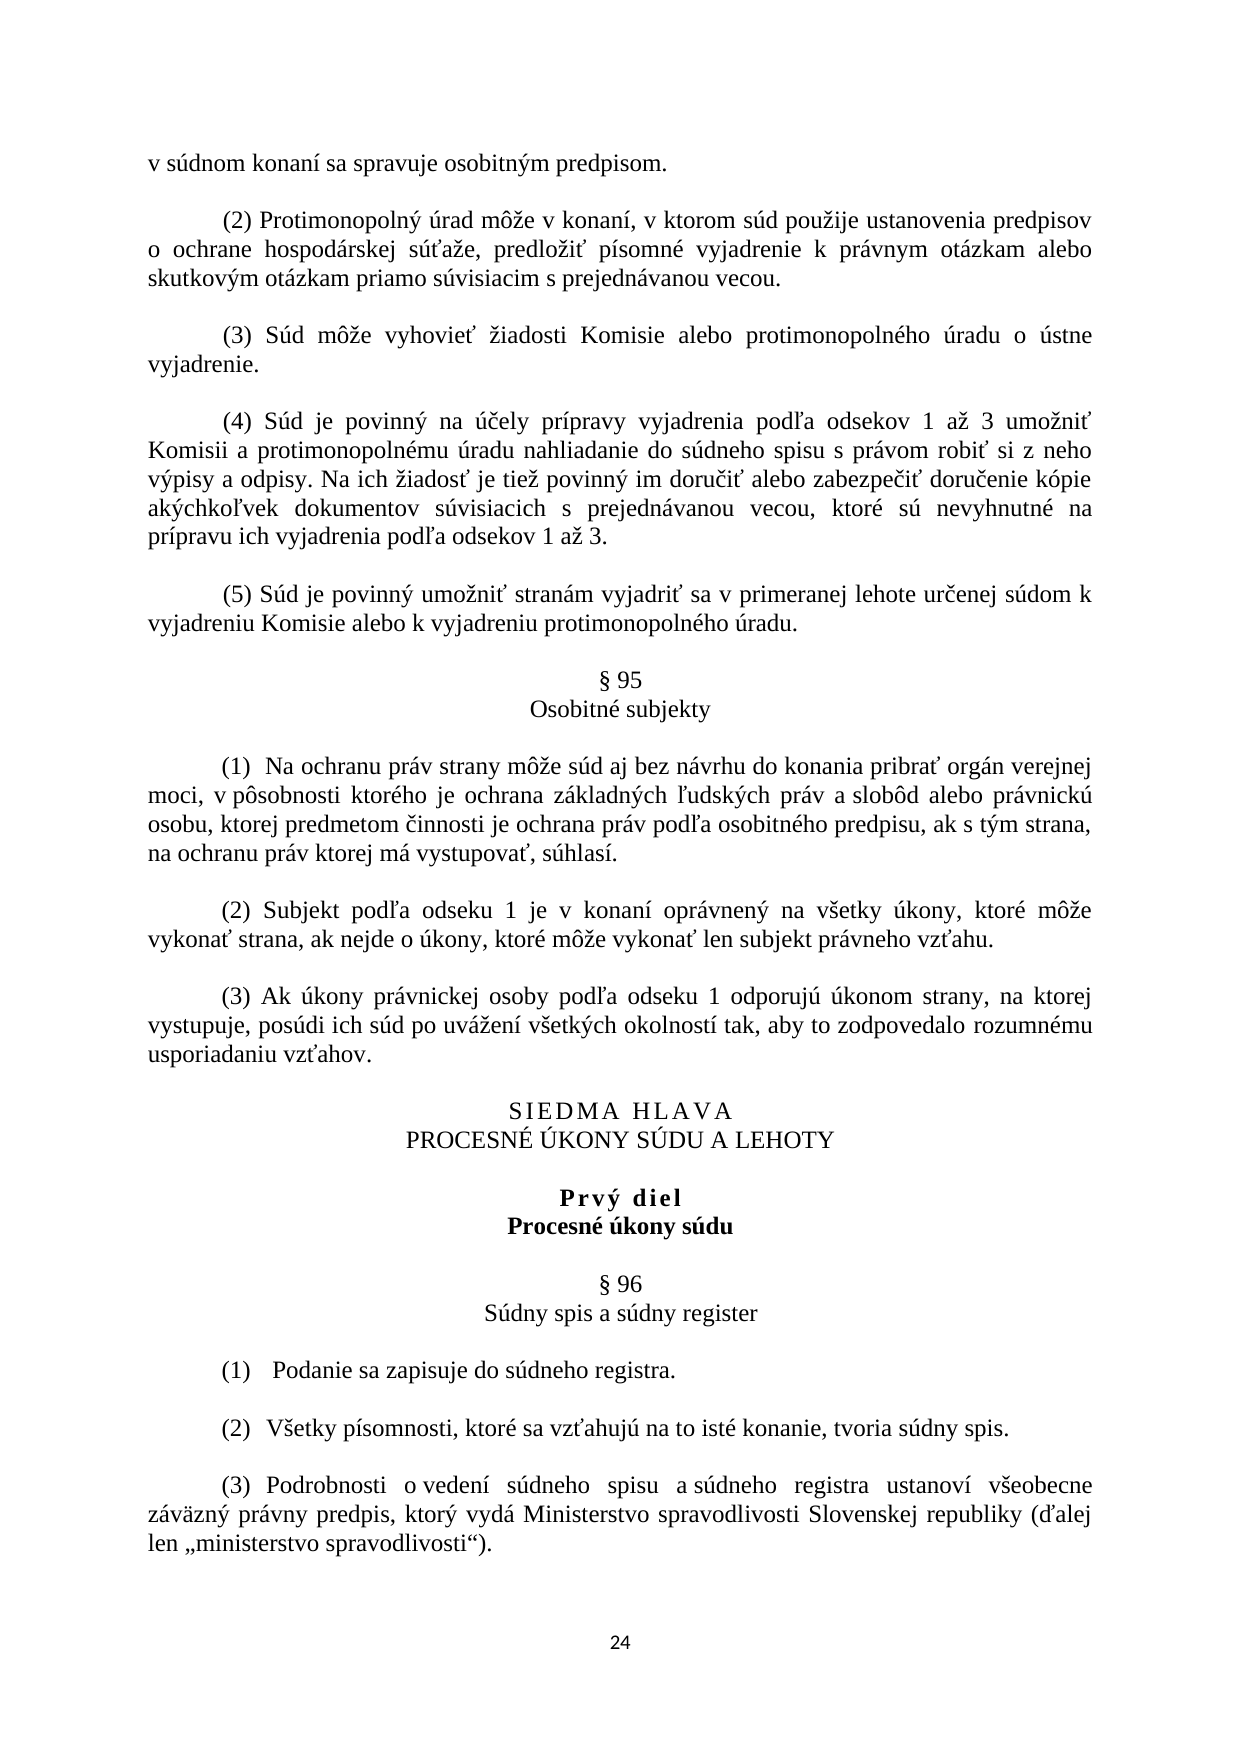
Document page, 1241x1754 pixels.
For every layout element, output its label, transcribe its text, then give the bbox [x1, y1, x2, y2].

text Siedma hlava [148, 1096, 1093, 1125]
text Osobitné subjekty [148, 694, 1093, 723]
text (3) Súd môže vyhovieť žiadosti Komisie alebo protimonopolného úradu o ústne vyjadrenie. [148, 320, 1093, 378]
list Na ochranu práv strany môže súd aj bez návrhu do konania pribrať orgán verejnej moci, v pôsobnosti ktorého je ochrana základných ľudských práv a slobôd alebo právnickú osobu, ktorej predmetom činnosti je ochrana práv podľa osobitného predpisu, ak s tým strana, na ochranu práv ktorej má vystupovať, súhlasí. [148, 751, 1093, 866]
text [148, 148, 1093, 176]
text procesné úkony súdu a lehoty [148, 1125, 1093, 1154]
text Procesné úkony súdu [148, 1211, 1093, 1240]
text Súdny spis a súdny register [148, 1298, 1093, 1326]
text § 96 [148, 1269, 1093, 1298]
list Všetky písomnosti, ktoré sa vzťahujú na to isté konanie, tvoria súdny spis. [148, 1413, 1093, 1441]
text (5) Súd je povinný umožniť stranám vyjadriť sa v primeranej lehote určenej súdom k vyjadreniu Komisie alebo k vyjadreniu protimonopolného úradu. [148, 579, 1093, 636]
text Prvý diel [148, 1183, 1093, 1211]
text (4) Súd je povinný na účely prípravy vyjadrenia podľa odsekov 1 až 3 umožniť Komisii a protimonopolnému úradu nahliadanie do súdneho spisu s právom robiť si z neho výpisy a odpisy. Na ich žiadosť je tiež povinný im doručiť alebo zabezpečiť doručenie kópie akýchkoľvek dokumentov súvisiacich s prejednávanou vecou, ktoré sú nevyhnutné na prípravu ich vyjadrenia podľa odsekov 1 až 3. [148, 406, 1093, 550]
text § 95 [148, 665, 1093, 694]
list Podrobnosti o vedení súdneho spisu a súdneho registra ustanoví všeobecne záväzný právny predpis, ktorý vydá Ministerstvo spravodlivosti Slovenskej republiky (ďalej len „ministerstvo spravodlivosti“). [148, 1470, 1093, 1556]
list Subjekt podľa odseku 1 je v konaní oprávnený na všetky úkony, ktoré môže vykonať strana, ak nejde o úkony, ktoré môže vykonať len subjekt právneho vzťahu. [148, 895, 1093, 953]
text (3) Ak úkony právnickej osoby podľa odseku 1 odporujú úkonom strany, na ktorej vystupuje, posúdi ich súd po uvážení všetkých okolností tak, aby to zodpovedalo rozumnému usporiadaniu vzťahov. [148, 981, 1093, 1068]
list Podanie sa zapisuje do súdneho registra. [148, 1355, 1093, 1384]
text (2) Protimonopolný úrad môže v konaní, v ktorom súd použije ustanovenia predpisov o ochrane hospodárskej súťaže, predložiť písomné vyjadrenie k právnym otázkam alebo skutkovým otázkam priamo súvisiacim s prejednávanou vecou. [148, 205, 1093, 291]
